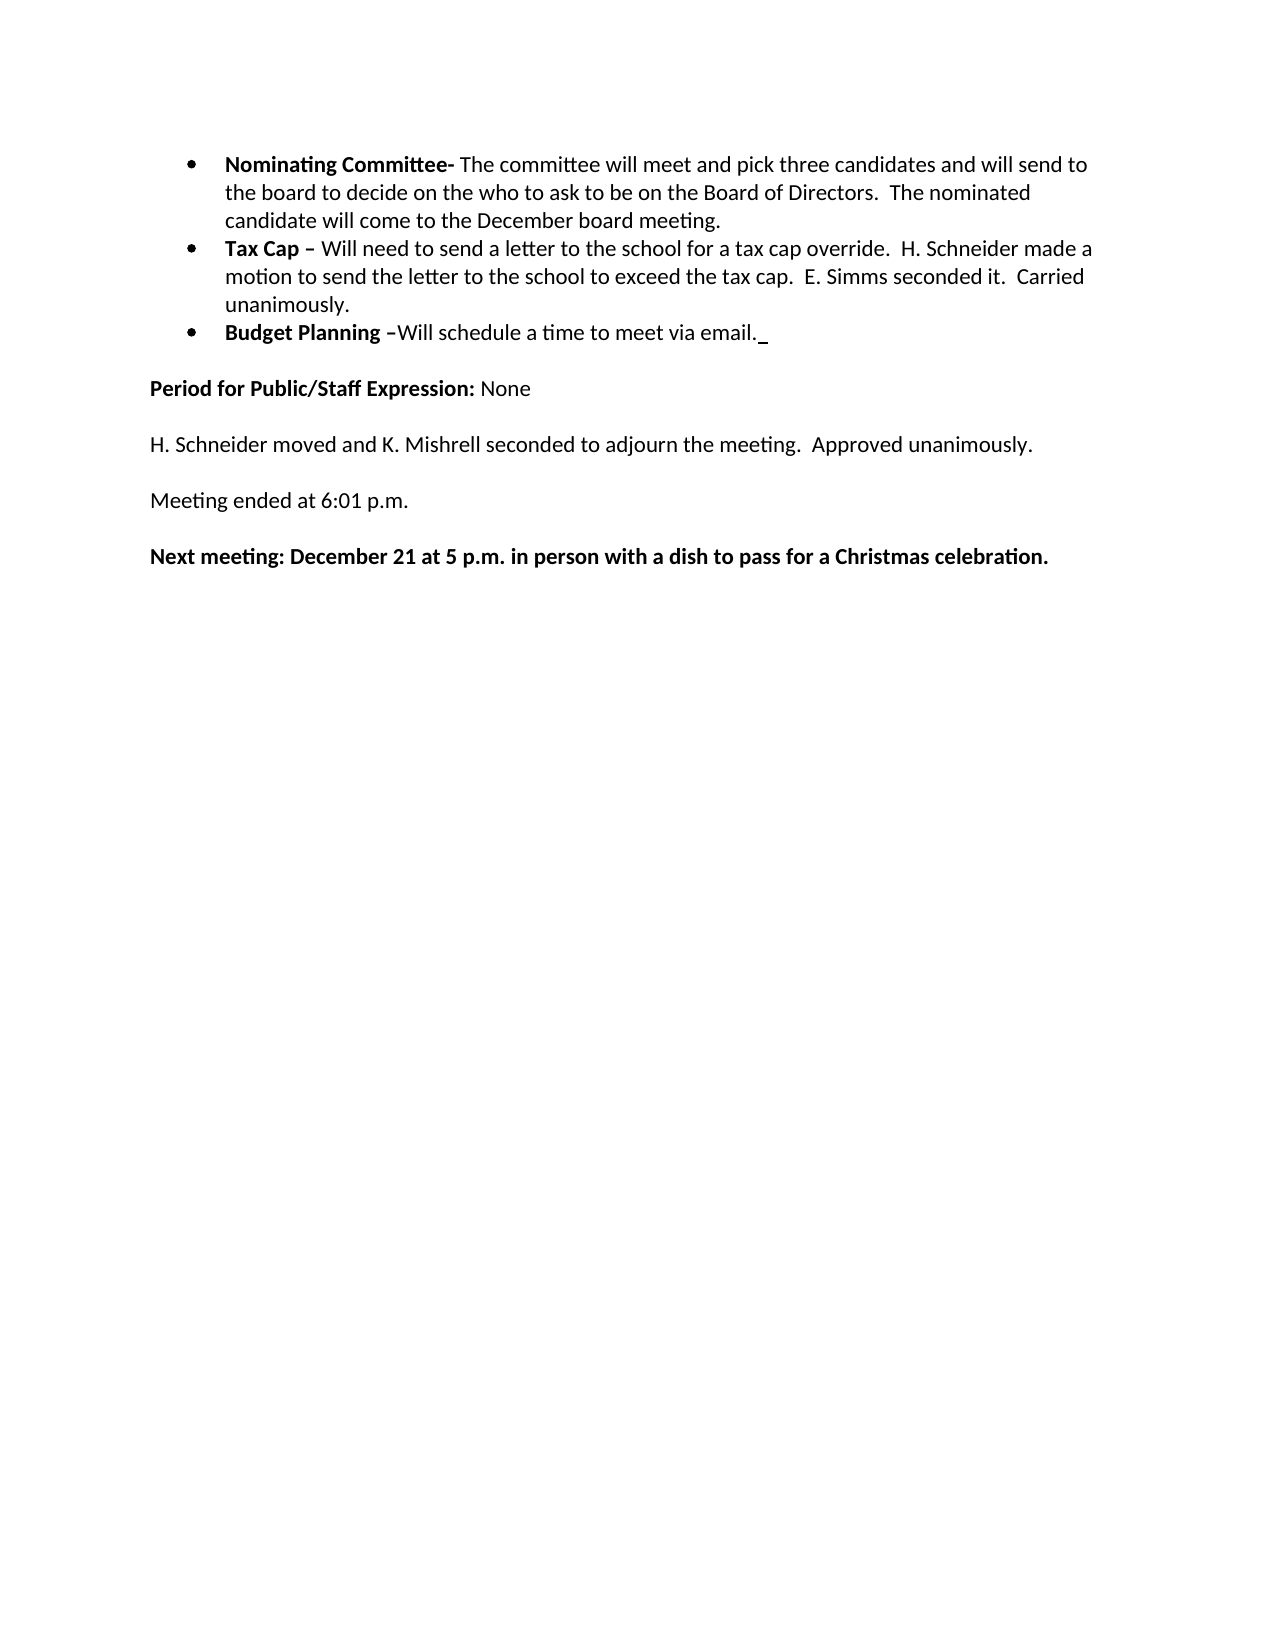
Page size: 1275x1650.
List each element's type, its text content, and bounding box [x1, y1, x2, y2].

list Budget Planning –Will schedule a time to meet via email. [187, 318, 1125, 346]
text Period for Public/Staff Expression: None [150, 374, 1125, 402]
text H. Schneider moved and K. Mishrell seconded to adjourn the meeting. Approved unanimously. [150, 430, 1125, 458]
text Next meeting: December 21 at 5 p.m. in person with a dish to pass for a Christmas celebration. [150, 542, 1125, 570]
list Tax Cap – Will need to send a letter to the school for a tax cap override. H. Schneider made a motion to send the letter to the school to exceed the tax cap. E. Simms seconded it. Carried unanimously. [187, 234, 1125, 318]
list Nominating Committee- The committee will meet and pick three candidates and will send to the board to decide on the who to ask to be on the Board of Directors. The nominated candidate will come to the December board meeting. [187, 150, 1125, 234]
text Meeting ended at 6:01 p.m. [150, 486, 1125, 514]
